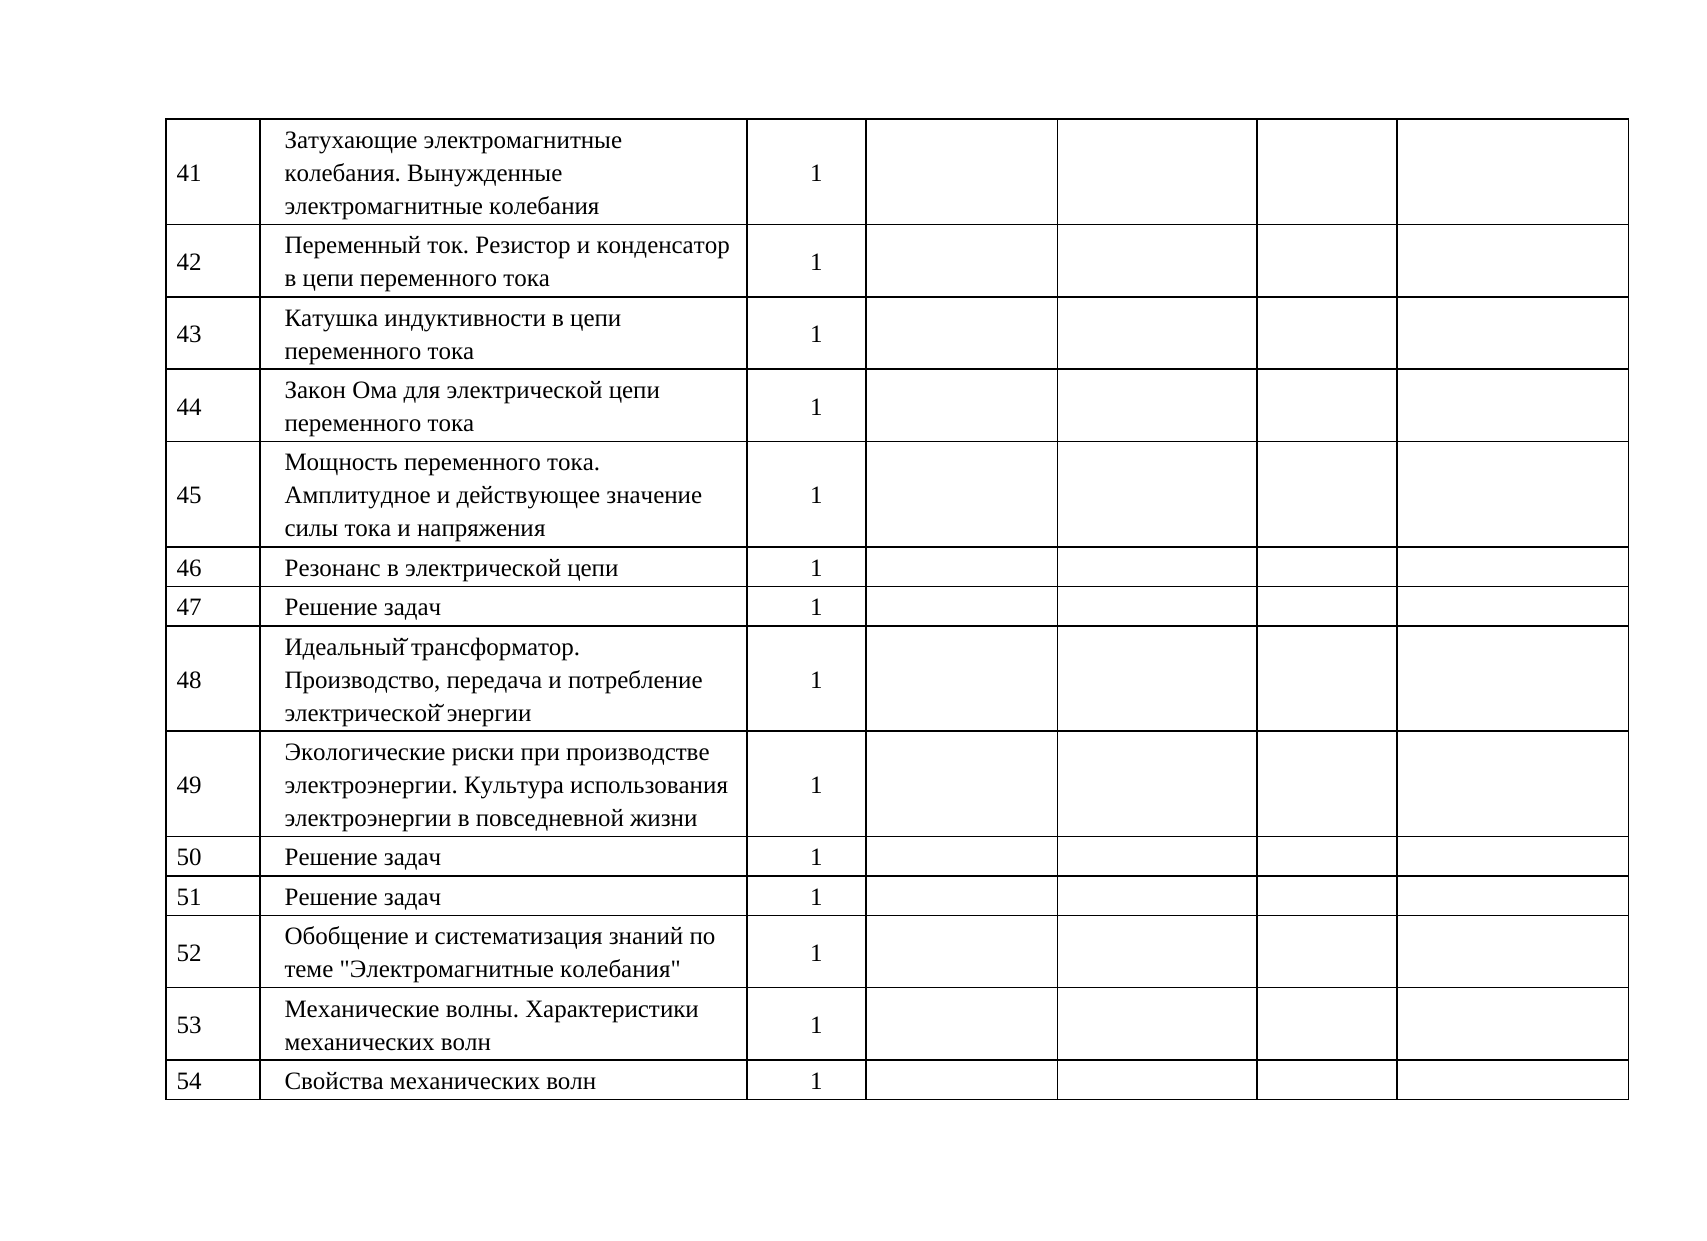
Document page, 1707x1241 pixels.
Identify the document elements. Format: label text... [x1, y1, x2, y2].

table_cell Мощность переменного тока. Амплитудное и действующее значение силы тока и напряжения [261, 442, 746, 546]
table_cell [1258, 370, 1396, 441]
table_cell [1058, 1061, 1256, 1099]
table_cell [1398, 627, 1628, 730]
table_cell [1398, 988, 1628, 1059]
table_cell 45 [167, 442, 259, 546]
table_cell [1258, 1061, 1396, 1099]
table_cell [867, 988, 1057, 1059]
table_cell [867, 1061, 1057, 1099]
table_cell 1 [748, 988, 865, 1059]
table_cell [867, 587, 1057, 625]
table_cell 1 [748, 298, 865, 368]
table_cell [1398, 548, 1628, 586]
table_cell 47 [167, 587, 259, 625]
table_cell [867, 916, 1057, 987]
table_cell [1058, 916, 1256, 987]
table_cell [1398, 225, 1628, 296]
table_cell [1398, 1061, 1628, 1099]
table_cell [1258, 916, 1396, 987]
table_cell 49 [167, 732, 259, 836]
table_cell Переменный ток. Резистор и конденсатор в цепи переменного тока [261, 225, 746, 296]
table_cell [867, 298, 1057, 368]
table_cell [1058, 587, 1256, 625]
table_cell [1258, 627, 1396, 730]
table_cell [1258, 548, 1396, 586]
table_cell Катушка индуктивности в цепи переменного тока [261, 298, 746, 368]
table_cell [1398, 587, 1628, 625]
table_cell 1 [748, 627, 865, 730]
table_cell [1258, 442, 1396, 546]
table_cell [1398, 298, 1628, 368]
table_cell Закон Ома для электрической цепи переменного тока [261, 370, 746, 441]
table_cell [1398, 877, 1628, 914]
table_cell 41 [167, 120, 259, 223]
table_cell 43 [167, 298, 259, 368]
table_cell 1 [748, 370, 865, 441]
table_cell Затухающие электромагнитные колебания. Вынужденные электромагнитные колебания [261, 120, 746, 223]
table_cell Решение задач [261, 837, 746, 875]
table_cell [1058, 442, 1256, 546]
table_cell 53 [167, 988, 259, 1059]
table_cell [1058, 298, 1256, 368]
table_cell Идеальный̆ трансформатор. Производство, передача и потребление электрической̆ энергии [261, 627, 746, 730]
table_cell 42 [167, 225, 259, 296]
table_cell [867, 370, 1057, 441]
table_cell [1058, 627, 1256, 730]
table_cell 46 [167, 548, 259, 586]
table_cell 51 [167, 877, 259, 914]
table_cell [867, 627, 1057, 730]
table_cell [1058, 370, 1256, 441]
table_cell [1258, 225, 1396, 296]
table_cell 1 [748, 225, 865, 296]
table_cell [867, 120, 1057, 223]
table_cell Свойства механических волн [261, 1061, 746, 1099]
table_cell 48 [167, 627, 259, 730]
table_cell [1398, 370, 1628, 441]
table_cell [1398, 916, 1628, 987]
table_cell [1258, 587, 1396, 625]
table_cell [1258, 120, 1396, 223]
table_cell 1 [748, 1061, 865, 1099]
table_cell 50 [167, 837, 259, 875]
table_cell Резонанс в электрической цепи [261, 548, 746, 586]
table_cell [1398, 120, 1628, 223]
table_cell [1398, 442, 1628, 546]
table_cell [867, 837, 1057, 875]
table_cell Экологические риски при производстве электроэнергии. Культура использования электроэнергии в повседневной жизни [261, 732, 746, 836]
table_cell 1 [748, 837, 865, 875]
table_cell [1058, 837, 1256, 875]
table_cell 44 [167, 370, 259, 441]
table_cell [1258, 877, 1396, 914]
table_cell [1258, 837, 1396, 875]
table_cell [1058, 548, 1256, 586]
table_cell [1058, 225, 1256, 296]
table_cell Решение задач [261, 587, 746, 625]
table_cell Механические волны. Характеристики механических волн [261, 988, 746, 1059]
table_cell 1 [748, 916, 865, 987]
table_cell [1058, 877, 1256, 914]
table_cell [1258, 298, 1396, 368]
table_cell [1258, 988, 1396, 1059]
table_cell [1058, 732, 1256, 836]
table_cell 1 [748, 877, 865, 914]
table_cell [1398, 732, 1628, 836]
table_cell 1 [748, 587, 865, 625]
table_cell [867, 548, 1057, 586]
table_cell 1 [748, 548, 865, 586]
table_cell 1 [748, 732, 865, 836]
table_cell 52 [167, 916, 259, 987]
table_cell [1398, 837, 1628, 875]
table_cell 1 [748, 120, 865, 223]
table_cell 1 [748, 442, 865, 546]
table_cell [867, 877, 1057, 914]
table_cell [1258, 732, 1396, 836]
table_cell Обобщение и систематизация знаний по теме "Электромагнитные колебания" [261, 916, 746, 987]
table_cell 54 [167, 1061, 259, 1099]
table_cell Решение задач [261, 877, 746, 914]
table_cell [1058, 120, 1256, 223]
table_cell [867, 225, 1057, 296]
table_cell [1058, 988, 1256, 1059]
table_cell [867, 442, 1057, 546]
table_cell [867, 732, 1057, 836]
